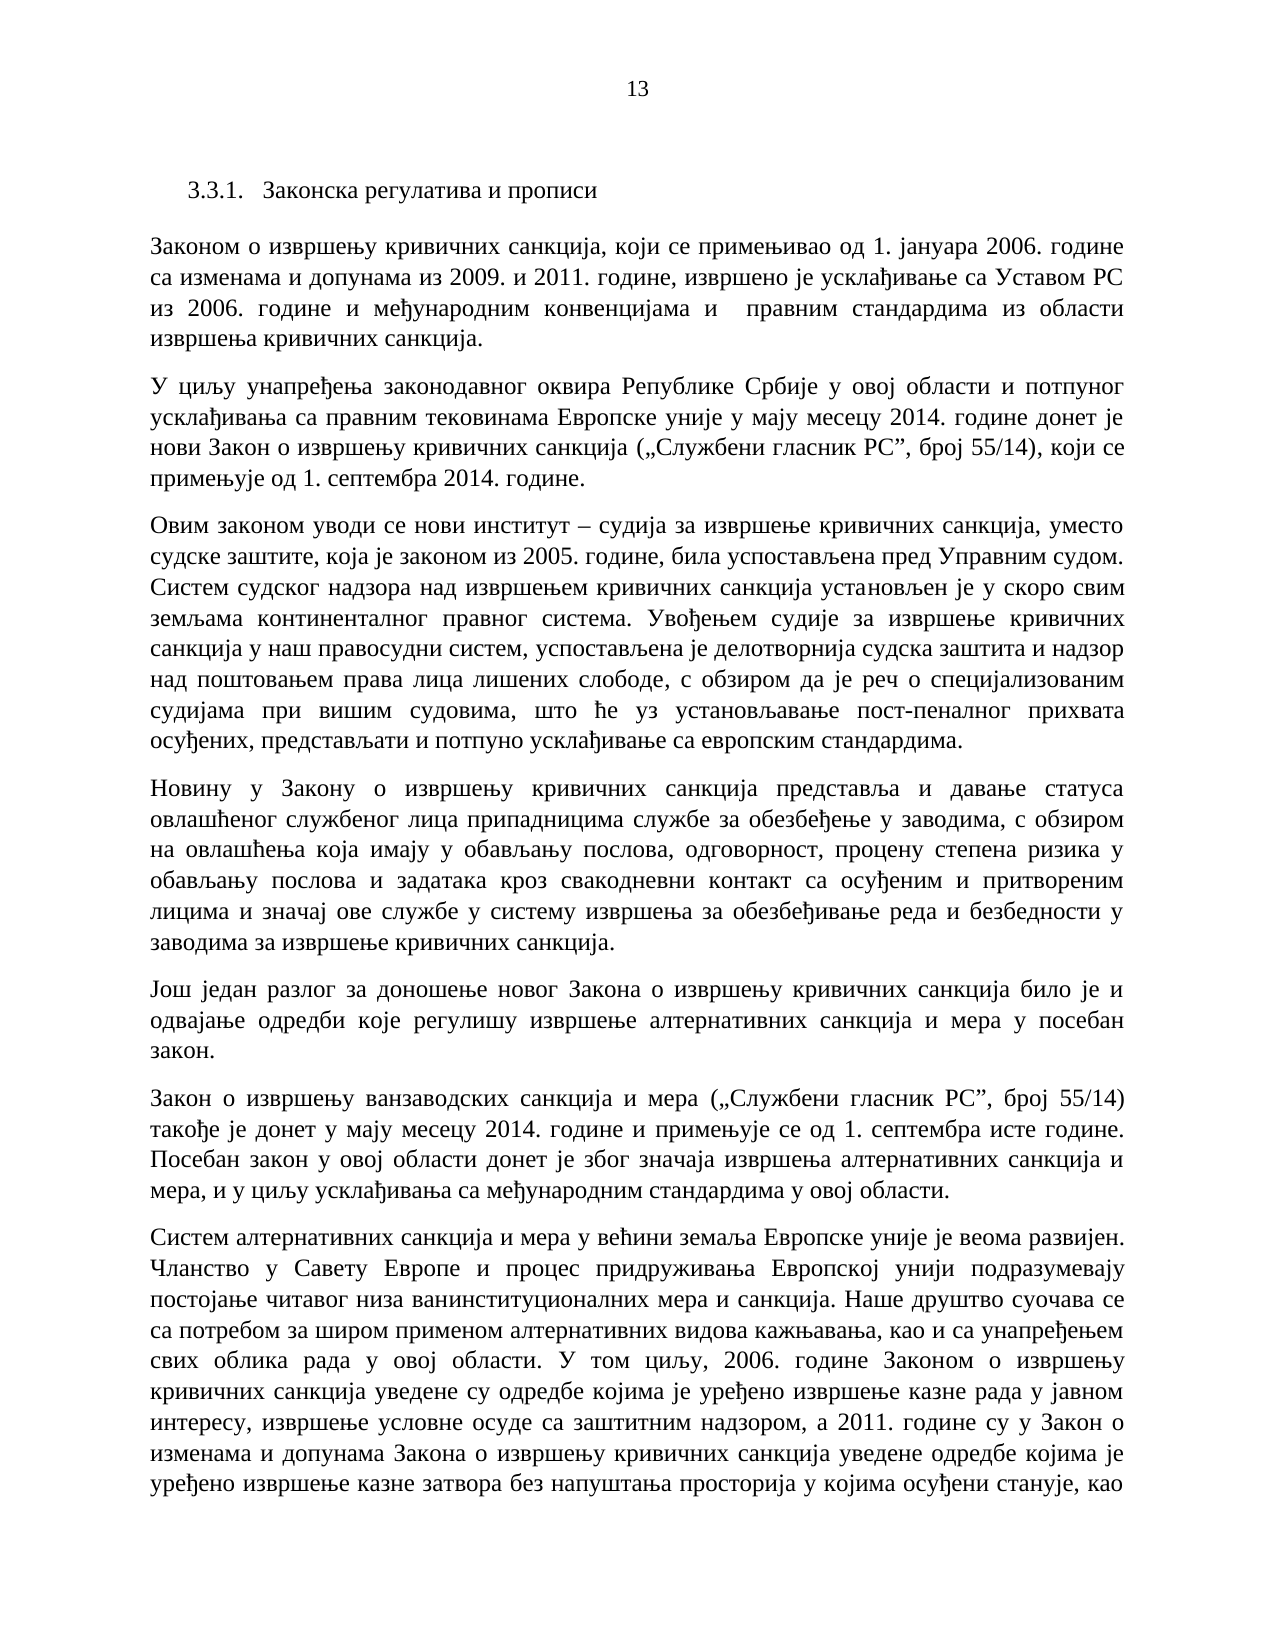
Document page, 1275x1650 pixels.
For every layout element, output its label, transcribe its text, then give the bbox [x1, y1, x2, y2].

text Закон о извршењу ванзаводских санкција и мера („Службени гласник РС”, број 55/14) такође је донет у мају месецу 2014. године и примењује се од 1. септембра исте године. Посебан закон у овој области донет је због значаја извршења алтернативних санкција и мера, и у циљу усклађивања са међународним стандардима у овој области. [150, 1075, 1125, 1195]
text У циљу унапређења законодавног оквира Републике Србије у овој области и потпуног усклађивања са правним тековинама Европске уније у мају месецу 2014. године донет је нови Закон о извршењу кривичних санкција („Службени гласник РС”, број 55/14), који се примењује од 1. септембра 2014. године. [150, 369, 1125, 489]
subtitle Законска регулатива и прописи [187, 176, 1125, 204]
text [150, 1213, 1125, 1485]
text Новину у Закону о извршењу кривичних санкција представља и давање статуса овлашћеног службеног лица припадницима службе за обезбеђење у заводима, с обзиром на овлашћења која имају у обављању послова, одговорност, процену степена ризика у обављању послова и задатака кроз свакодневни контакт са осуђеним и притвореним лицима и значај ове службе у систему извршења за обезбеђивање реда и безбедности у заводима за извршење кривичних санкција. [150, 768, 1125, 948]
text Законом о извршењу кривичних санкција, који се примењивао од 1. јануара 2006. године са изменама и допунама из 2009. и 2011. године, извршено је усклађивање са Уставом РС из 2006. године и међународним конвенцијама и правним стандардима из области извршења кривичних санкција. [150, 231, 1125, 351]
text Још један разлог за доношење новог Закона о извршењу кривичних санкција било је и одвајање одредби које регулишу извршење алтернативних санкција и мера у посебан закон. [150, 967, 1125, 1056]
text Овим законом уводи се нови институт – судија за извршење кривичних санкција, уместо судске заштите, која је законом из 2005. године, била успостављена пред Управним судом. Систем судског надзора над извршењем кривичних санкција установљен је y скоро свим земљама континенталног правног система. Увођењем судије за извршење кривичних санкција у наш правосудни систем, успостављена је делотворнија судска заштита и надзор над поштовањем права лица лишених слободе, с обзиром да је реч о специјализованим судијама при вишим судовима, што ће уз установљавање пост-пеналног прихвата осуђених, представљати и потпуно усклађивање са европским стандардима. [150, 508, 1125, 749]
